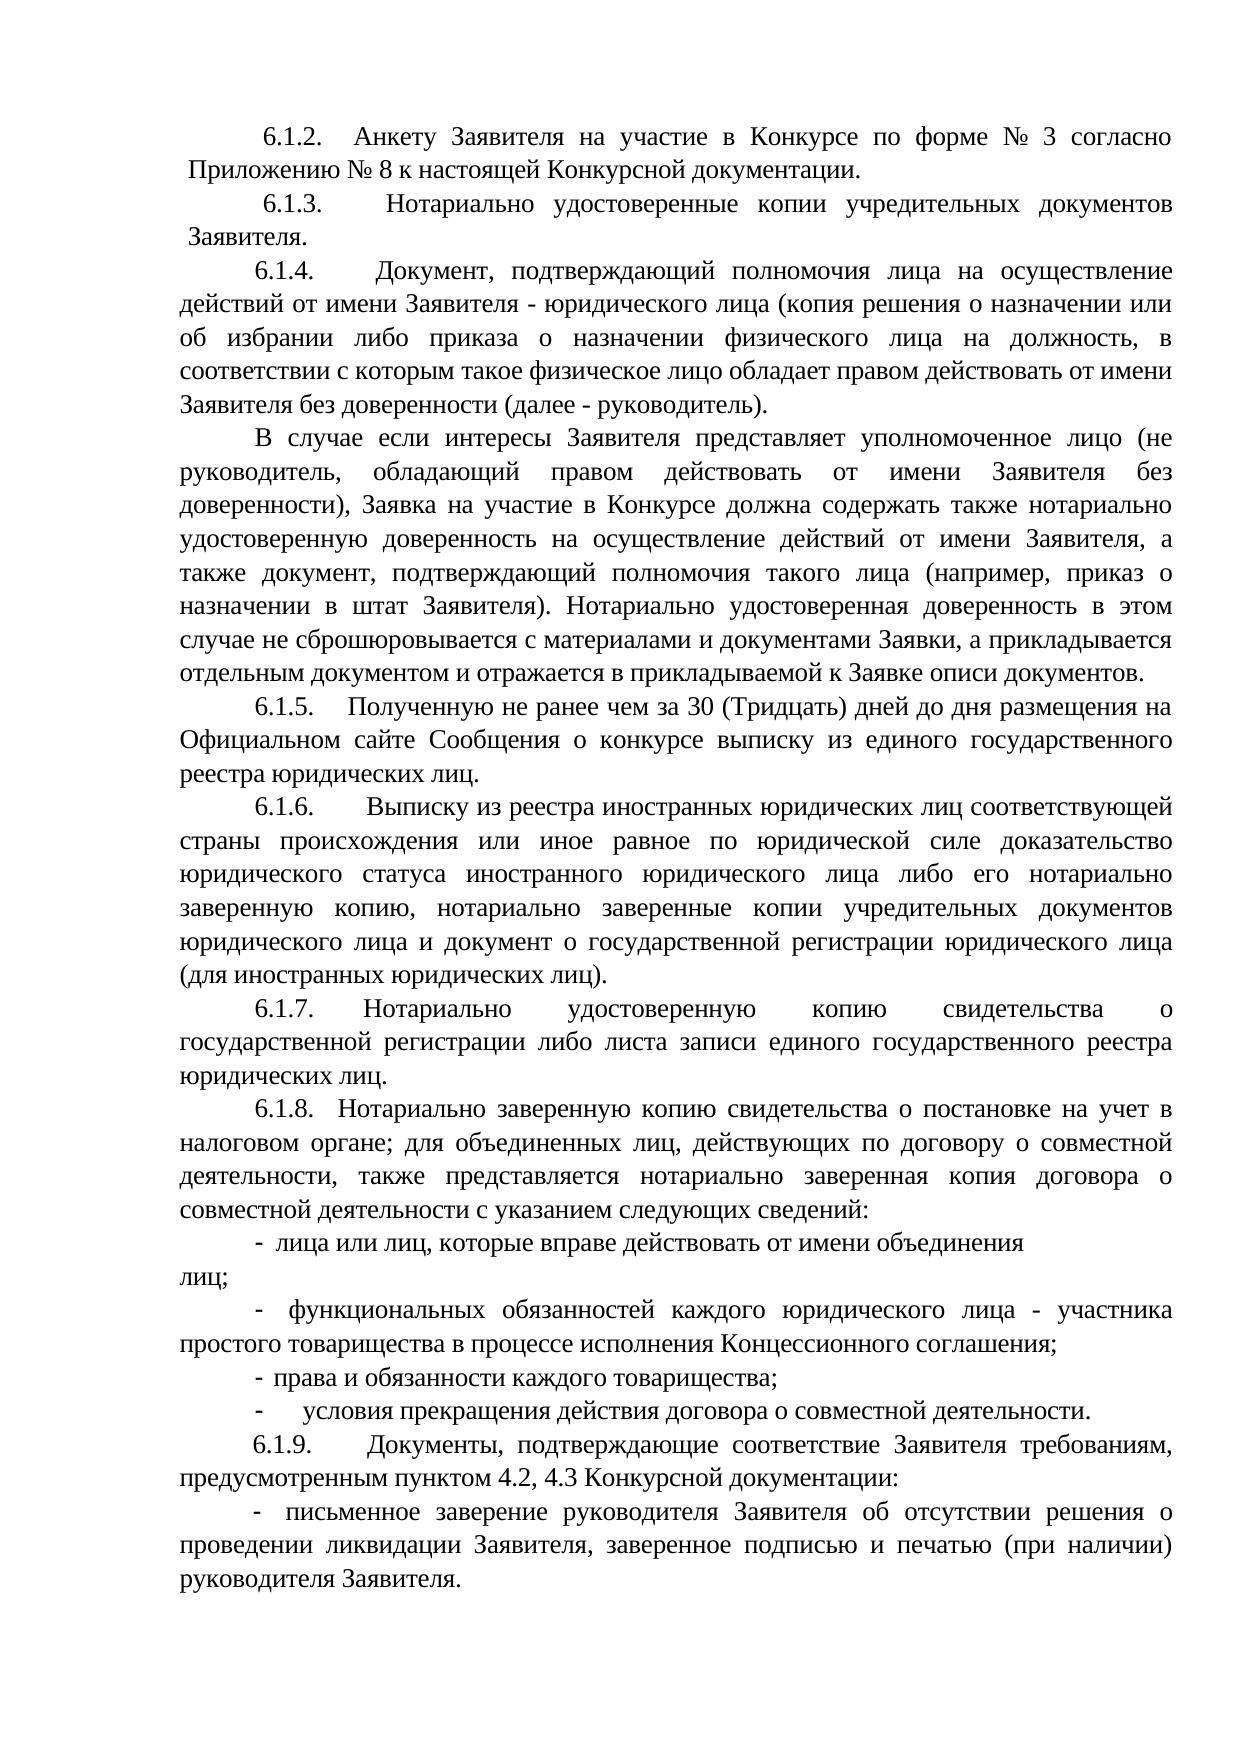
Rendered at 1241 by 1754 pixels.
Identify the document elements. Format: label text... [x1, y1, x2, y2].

list функциональных обязанностей каждого юридического лица - участника простого товарищества в процессе исполнения Концессионного соглашения; [179, 1292, 1173, 1359]
list Документ, подтверждающий полномочия лица на осуществление действий от имени Заявителя - юридического лица (копия решения о назначении или об избрании либо приказа о назначении физического лица на должность, в соответствии с которым такое физическое лицо обладает правом действовать от имени Заявителя без доверенности (далее - руководитель). [179, 252, 1173, 420]
list условия прекращения действия договора о совместной деятельности. [179, 1393, 1173, 1426]
list письменное заверение руководителя Заявителя об отсутствии решения о проведении ликвидации Заявителя, заверенное подписью и печатью (при наличии) руководителя Заявителя. [179, 1493, 1173, 1594]
list права и обязанности каждого товарищества; [179, 1359, 1175, 1393]
list Нотариально удостоверенные копии учредительных документов Заявителя. [188, 185, 1173, 252]
list лица или лиц, которые вправе действовать от имени объединения [179, 1225, 1175, 1258]
list Нотариально заверенную копию свидетельства о постановке на учет в налоговом органе; для объединенных лиц, действующих по договору о совместной деятельности, также представляется нотариально заверенная копия договора о совместной деятельности с указанием следующих сведений: [179, 1091, 1173, 1225]
list Документы, подтверждающие соответствие Заявителя требованиям, предусмотренным пунктом 4.2, 4.3 Конкурсной документации: [179, 1426, 1173, 1493]
list Полученную не ранее чем за 30 (Тридцать) дней до дня размещения на Официальном сайте Сообщения о конкурсе выписку из единого государственного реестра юридических лиц. [179, 688, 1173, 789]
text лиц; [179, 1258, 1175, 1292]
list Нотариально удостоверенную копию свидетельства о государственной регистрации либо листа записи единого государственного реестра юридических лиц. [179, 990, 1173, 1091]
list Анкету Заявителя на участие в Конкурсе по форме № 3 согласно Приложению № 8 к настоящей Конкурсной документации. [188, 118, 1173, 185]
list Выписку из реестра иностранных юридических лиц соответствующей страны происхождения или иное равное по юридической силе доказательство юридического статуса иностранного юридического лица либо его нотариально заверенную копию, нотариально заверенные копии учредительных документов юридического лица и документ о государственной регистрации юридического лица (для иностранных юридических лиц). [179, 789, 1173, 990]
text В случае если интересы Заявителя представляет уполномоченное лицо (не руководитель, обладающий правом действовать от имени Заявителя без доверенности), Заявка на участие в Конкурсе должна содержать также нотариально удостоверенную доверенность на осуществление действий от имени Заявителя, а также документ, подтверждающий полномочия такого лица (например, приказ о назначении в штат Заявителя). Нотариально удостоверенная доверенность в этом случае не сброшюровывается с материалами и документами Заявки, а прикладывается отдельным документом и отражается в прикладываемой к Заявке описи документов. [179, 420, 1173, 688]
